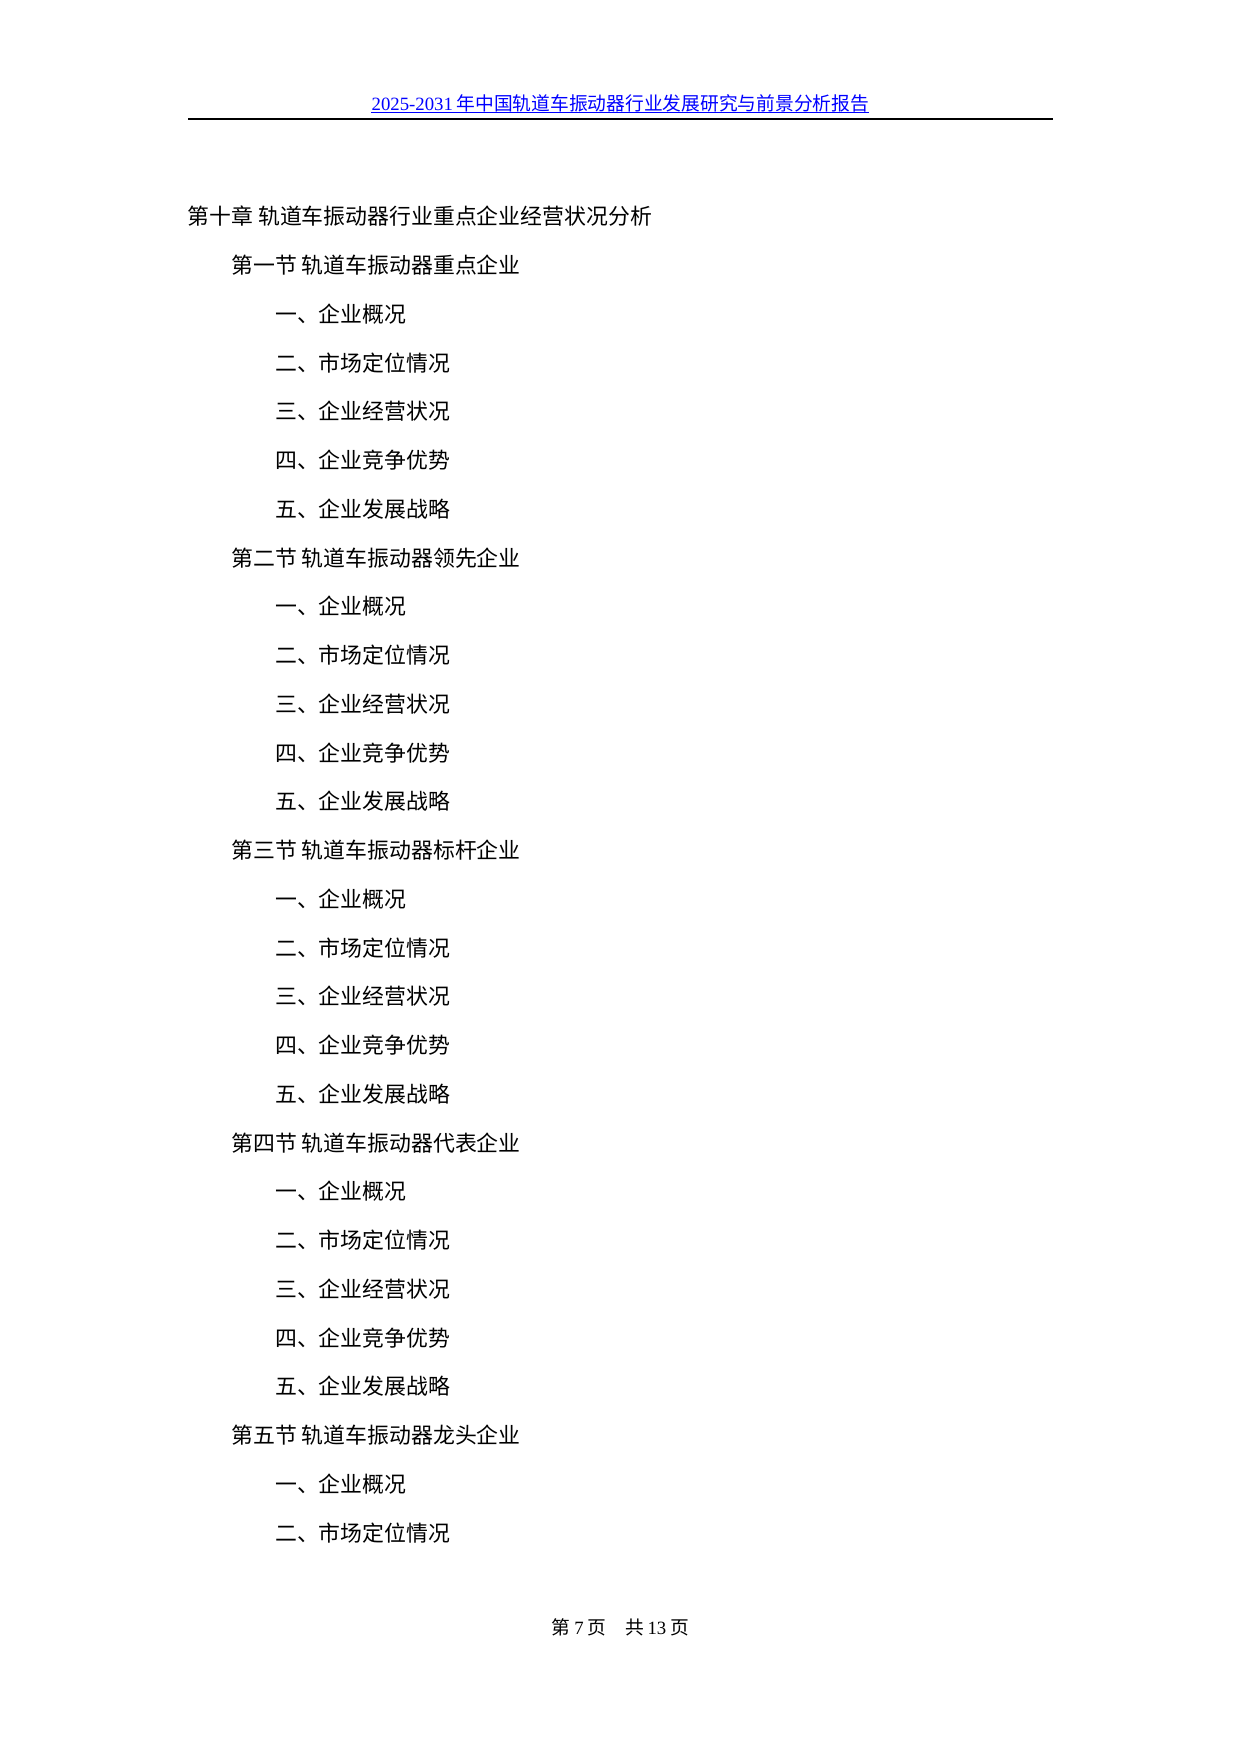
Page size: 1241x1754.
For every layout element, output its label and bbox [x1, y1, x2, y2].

text [187, 150, 1053, 1548]
